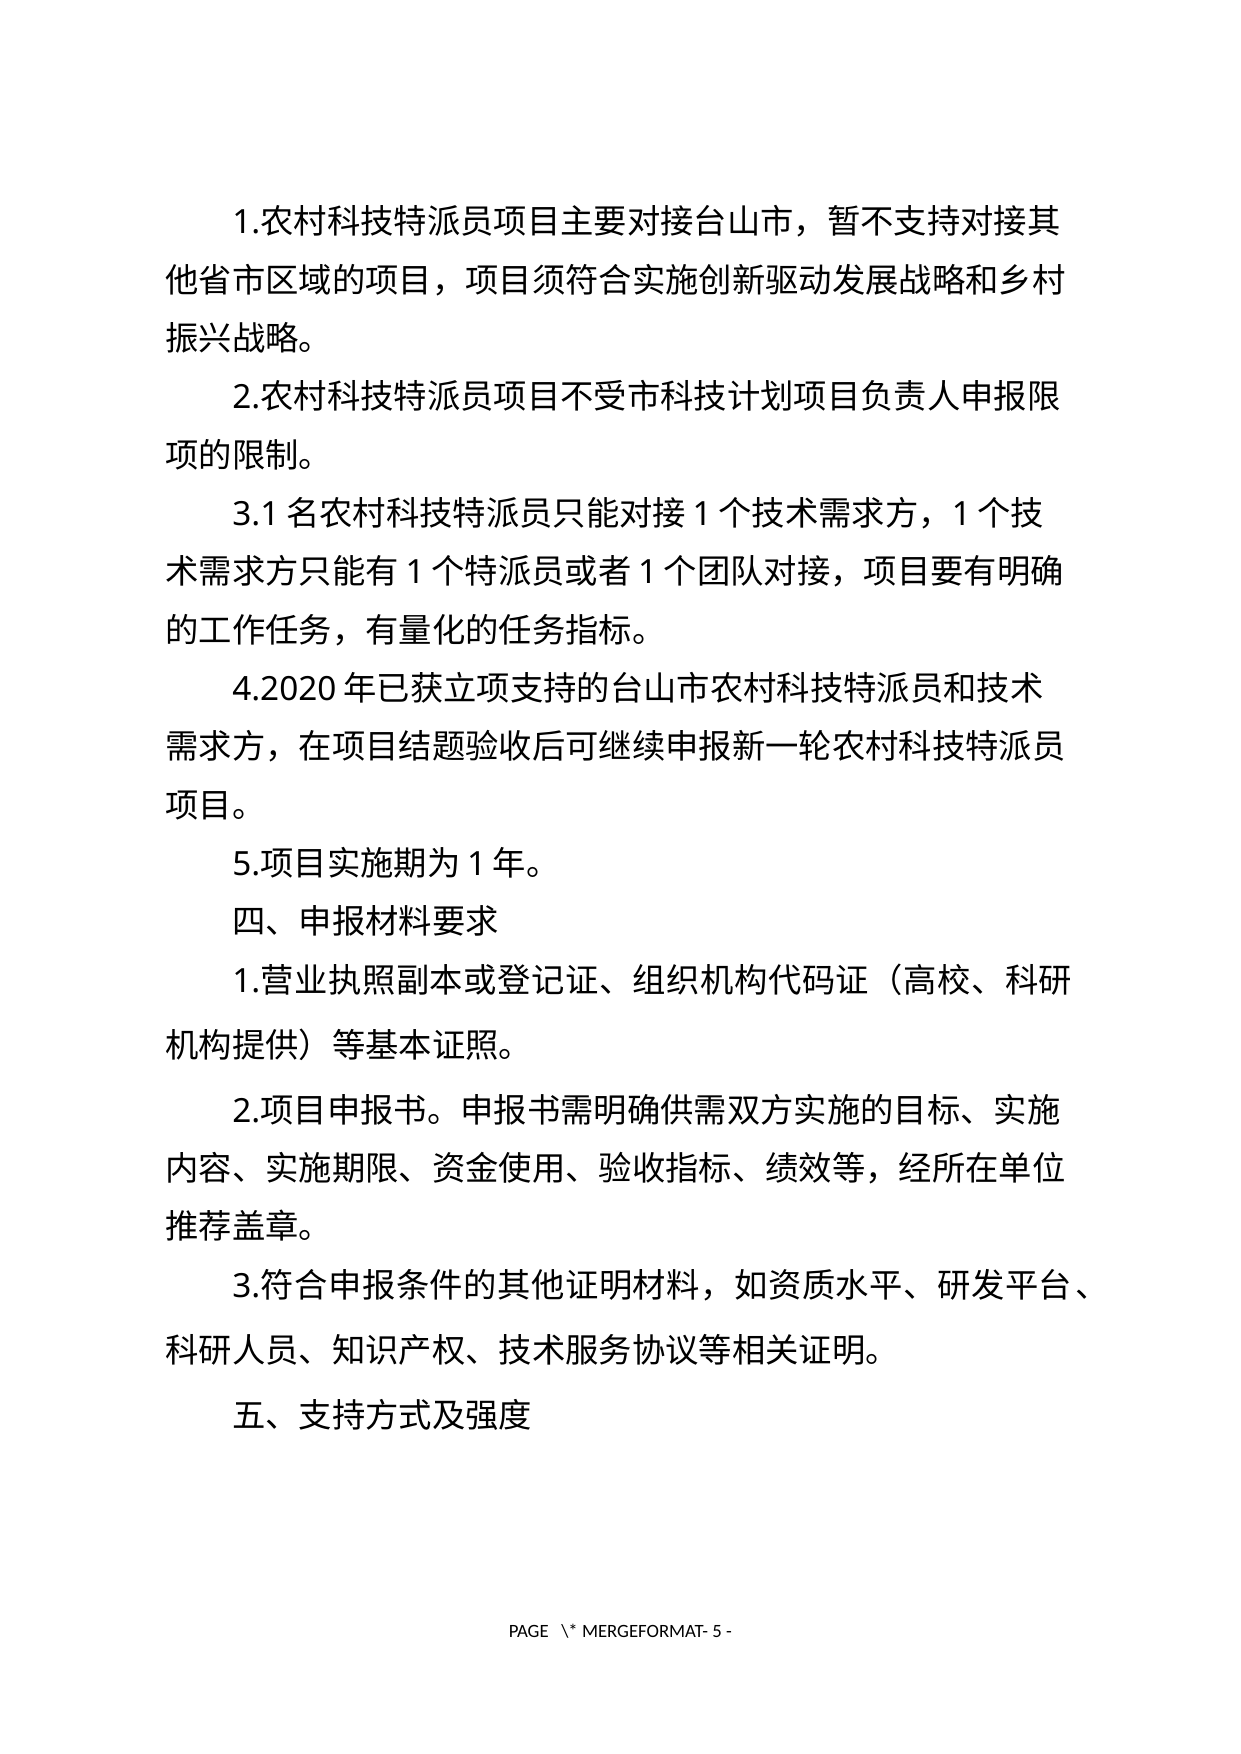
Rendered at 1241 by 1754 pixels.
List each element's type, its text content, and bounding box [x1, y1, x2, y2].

text 四、申报材料要求 [165, 887, 1075, 945]
text 4.2020年已获立项支持的台山市农村科技特派员和技术需求方，在项目结题验收后可继续申报新一轮农村科技特派员项目。 [165, 654, 1075, 829]
text 2.项目申报书。申报书需明确供需双方实施的目标、实施内容、实施期限、资金使用、验收指标、绩效等，经所在单位推荐盖章。 [165, 1075, 1075, 1250]
text 五、支持方式及强度 [165, 1380, 1075, 1439]
text 3.符合申报条件的其他证明材料，如资质水平、研发平台、科研人员、知识产权、技术服务协议等相关证明。 [165, 1250, 1075, 1380]
text 3.1名农村科技特派员只能对接1个技术需求方，1个技术需求方只能有1个特派员或者1个团队对接，项目要有明确的工作任务，有量化的任务指标。 [165, 479, 1075, 654]
text 5.项目实施期为1年。 [165, 829, 1075, 887]
text 1.营业执照副本或登记证、组织机构代码证（高校、科研机构提供）等基本证照。 [165, 945, 1075, 1075]
text 2.农村科技特派员项目不受市科技计划项目负责人申报限项的限制。 [165, 362, 1075, 479]
list 1.农村科技特派员项目主要对接台山市，暂不支持对接其他省市区域的项目，项目须符合实施创新驱动发展战略和乡村振兴战略。 [165, 187, 1075, 362]
